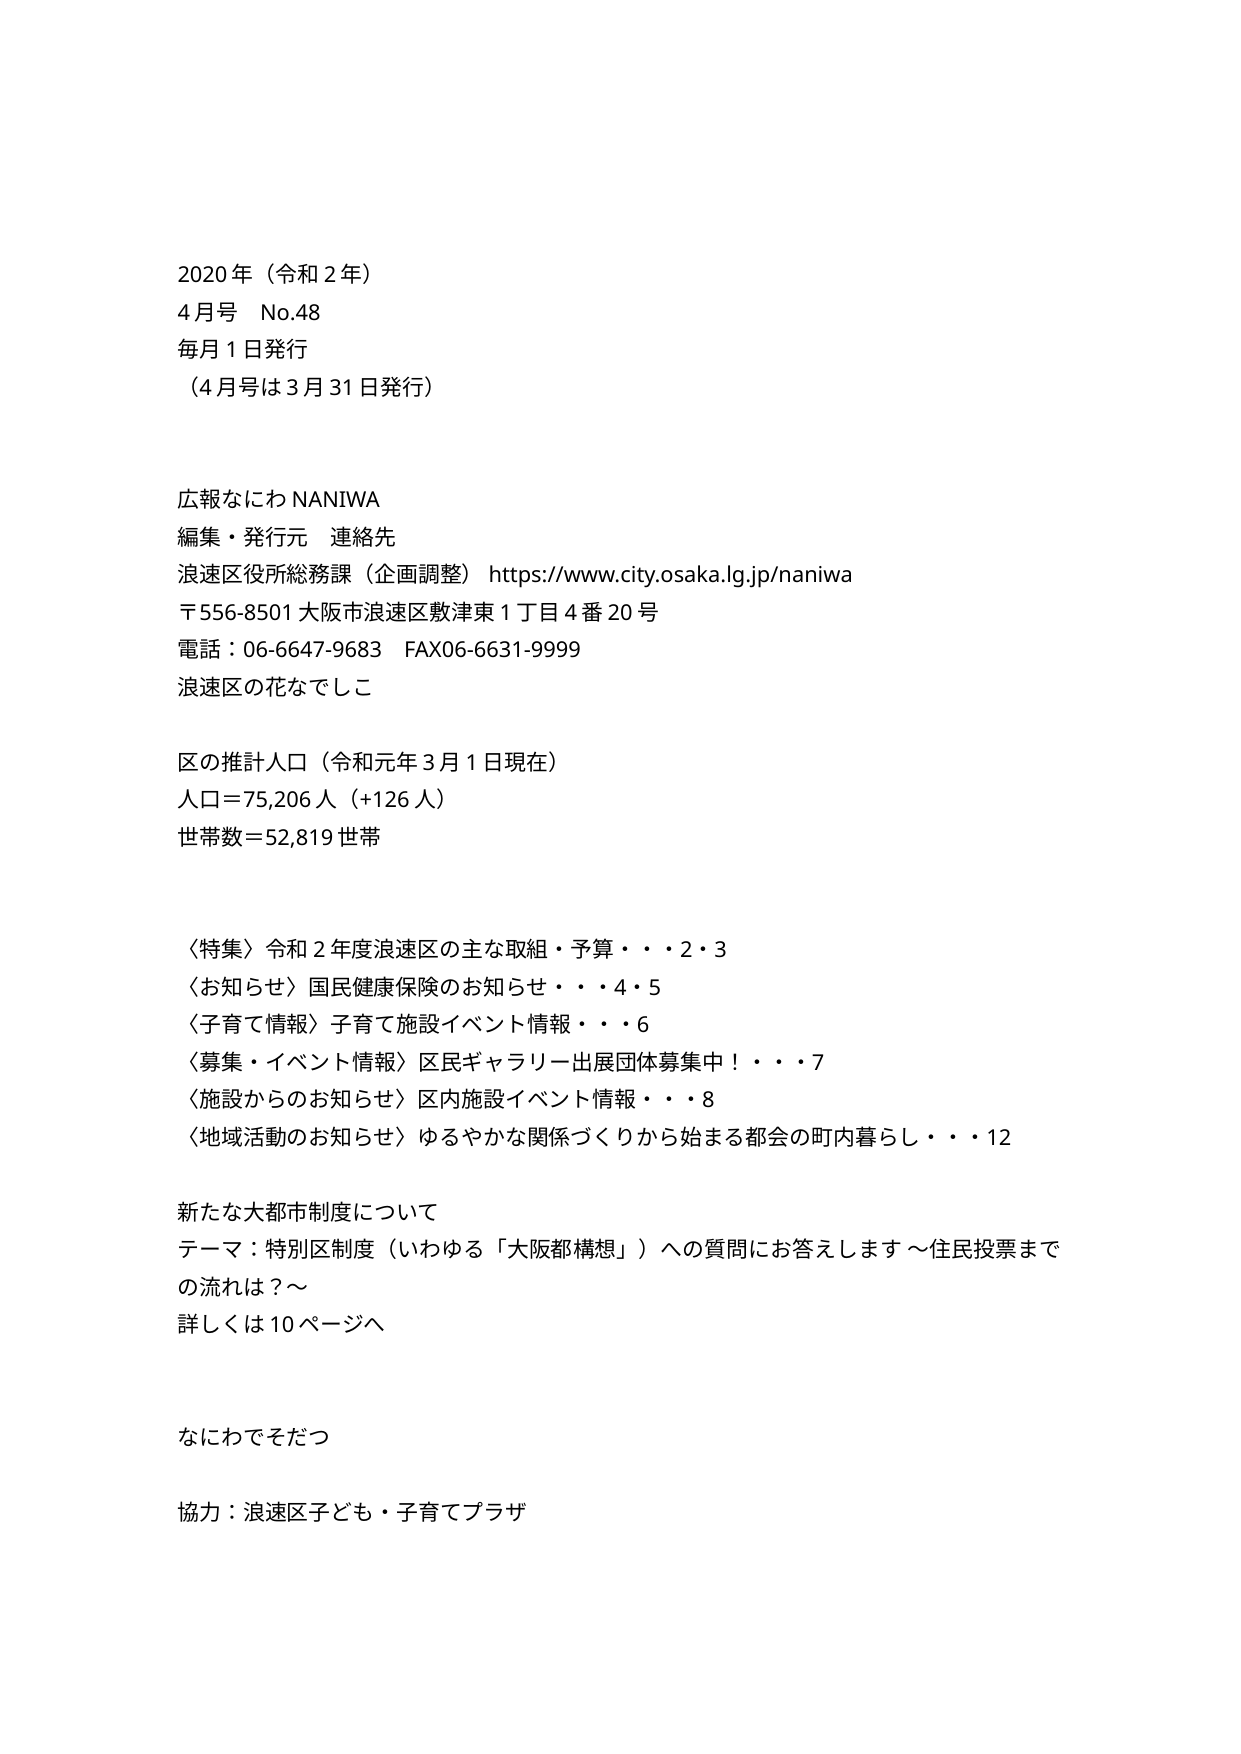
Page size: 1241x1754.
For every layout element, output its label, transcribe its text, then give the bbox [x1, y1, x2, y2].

text 毎月1日発行 [177, 329, 1063, 367]
text テーマ：特別区制度（いわゆる「大阪都構想」）への質問にお答えします ～住民投票までの流れは？～ [177, 1229, 1063, 1304]
text 〈特集〉令和2年度浪速区の主な取組・予算・・・2・3 [177, 929, 1063, 967]
text 新たな大都市制度について [177, 1192, 1063, 1229]
text なにわでそだつ [177, 1417, 1063, 1454]
text 区の推計人口（令和元年3月1日現在） [177, 742, 1063, 779]
text 広報なにわ NANIWA 編集・発行元 連絡先 浪速区役所総務課（企画調整） https://www.city.osaka.lg.jp/naniwa 〒556-8501大阪市浪速区敷津東1丁目4番20号 電話：06-6647-9683 FAX06-6631-9999 [177, 479, 1063, 667]
text 〈地域活動のお知らせ〉ゆるやかな関係づくりから始まる都会の町内暮らし・・・12 [177, 1117, 1063, 1154]
text 2020年（令和2年） [177, 254, 1063, 292]
text 4月号 No.48 [177, 292, 1063, 329]
text 〈子育て情報〉子育て施設イベント情報・・・6 〈募集・イベント情報〉区民ギャラリー出展団体募集中！・・・7 〈施設からのお知らせ〉区内施設イベント情報・・・8 [177, 1004, 1063, 1117]
text 浪速区の花なでしこ [177, 667, 1063, 704]
text 〈お知らせ〉国民健康保険のお知らせ・・・4・5 [177, 967, 1063, 1004]
text 人口＝75,206人（+126人） [177, 779, 1063, 817]
text 詳しくは10ページへ [177, 1304, 1063, 1342]
text 協力：浪速区子ども・子育てプラザ [177, 1492, 1063, 1529]
text 世帯数＝52,819世帯 [177, 817, 1063, 854]
text （4月号は3月31日発行） [177, 367, 1063, 404]
